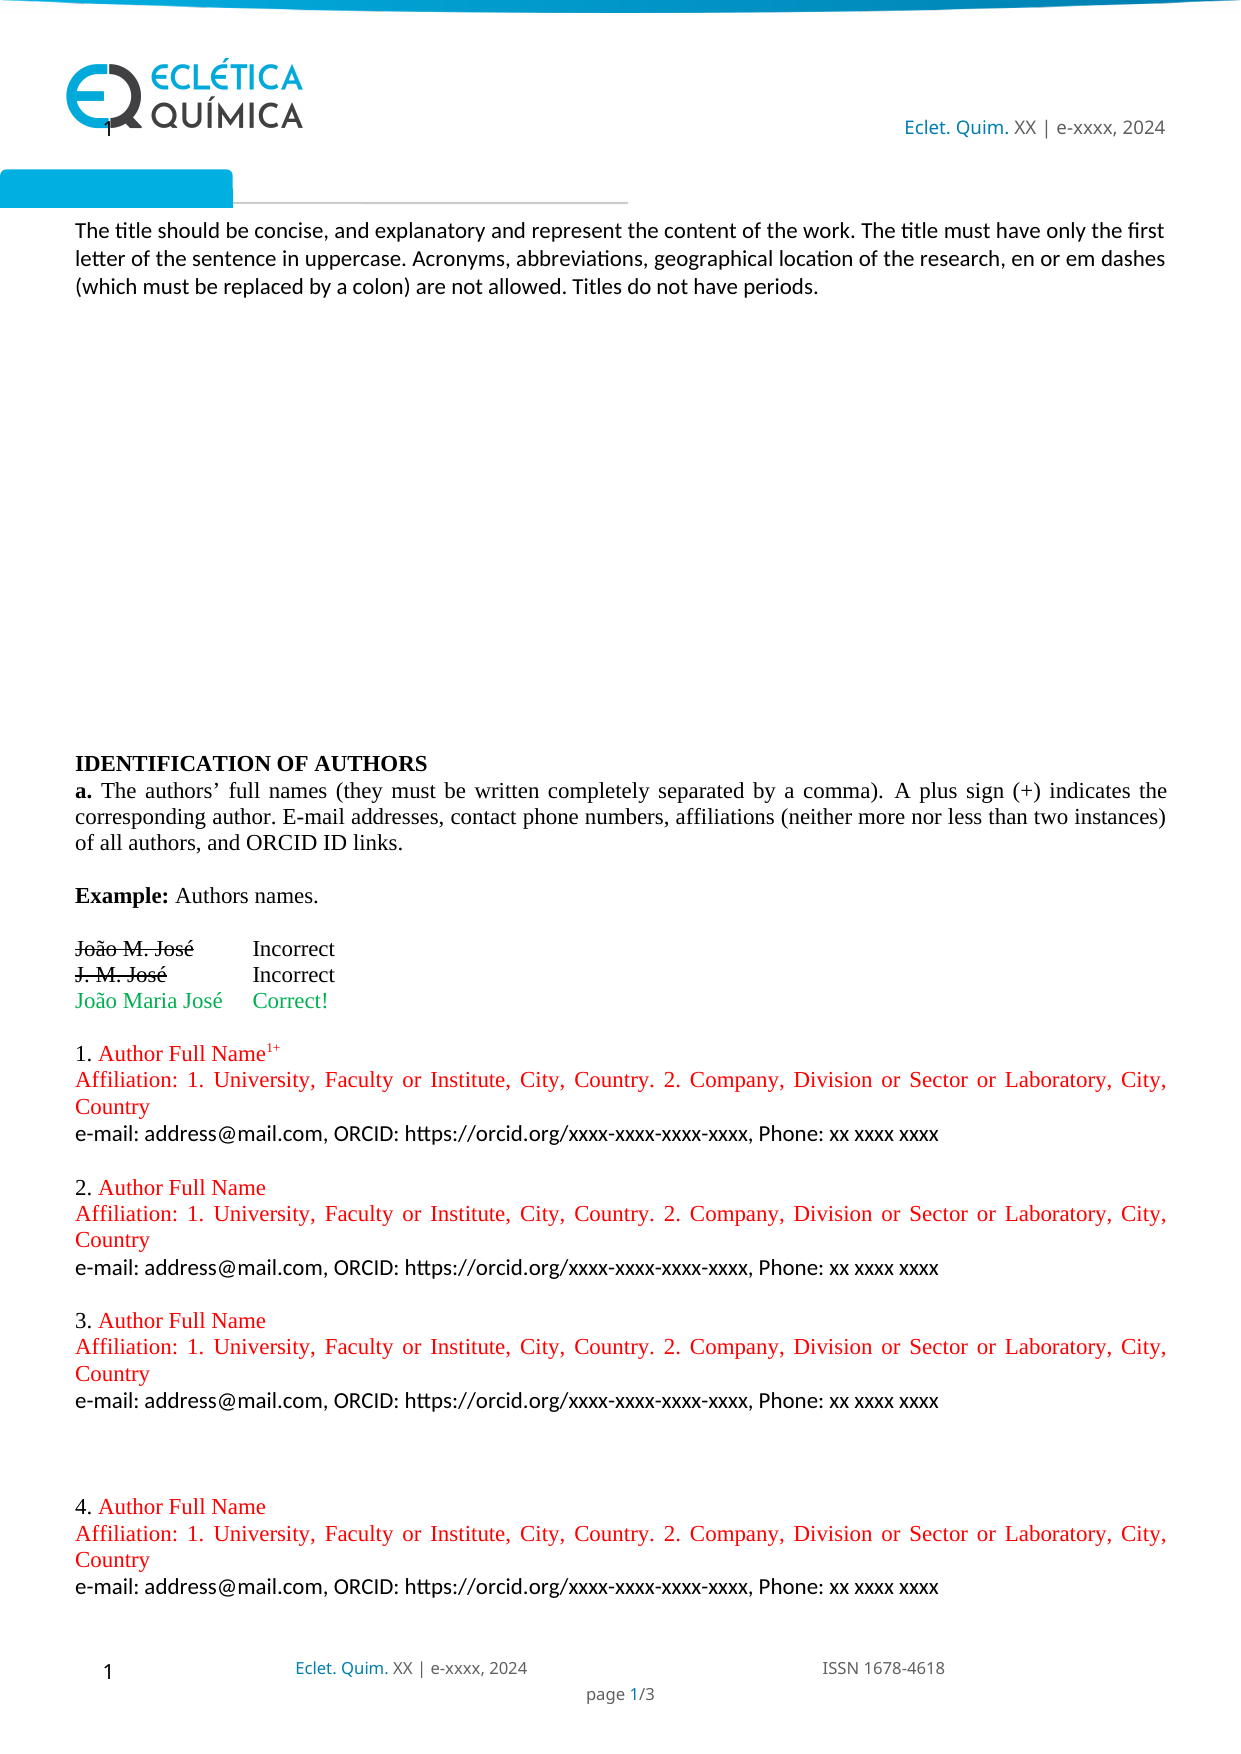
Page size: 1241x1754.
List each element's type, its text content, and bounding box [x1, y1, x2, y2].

text Example: Authors names. [75, 882, 1168, 908]
text João Maria José Correct! [75, 987, 1168, 1014]
text 1. [75, 1040, 1168, 1067]
text 2. [75, 1174, 1168, 1200]
text 3. [75, 1307, 1168, 1333]
text J. M. José Incorrect [75, 961, 1168, 987]
picture [60, 53, 309, 133]
text a. The authors’ full names (they must be written completely separated by a comma). A plus sign (+) indicates the corresponding author. E-mail addresses, contact phone numbers, affiliations (neither more nor less than two instances) of all authors, and ORCID ID links. [75, 777, 1168, 856]
picture [906, 123, 913, 132]
text IDENTIFICATION OF AUTHORS [75, 750, 1168, 777]
picture [0, 0, 449, 13]
text João M. José Incorrect [75, 935, 1168, 961]
text 4. [75, 1493, 1168, 1519]
picture [791, 0, 1241, 13]
